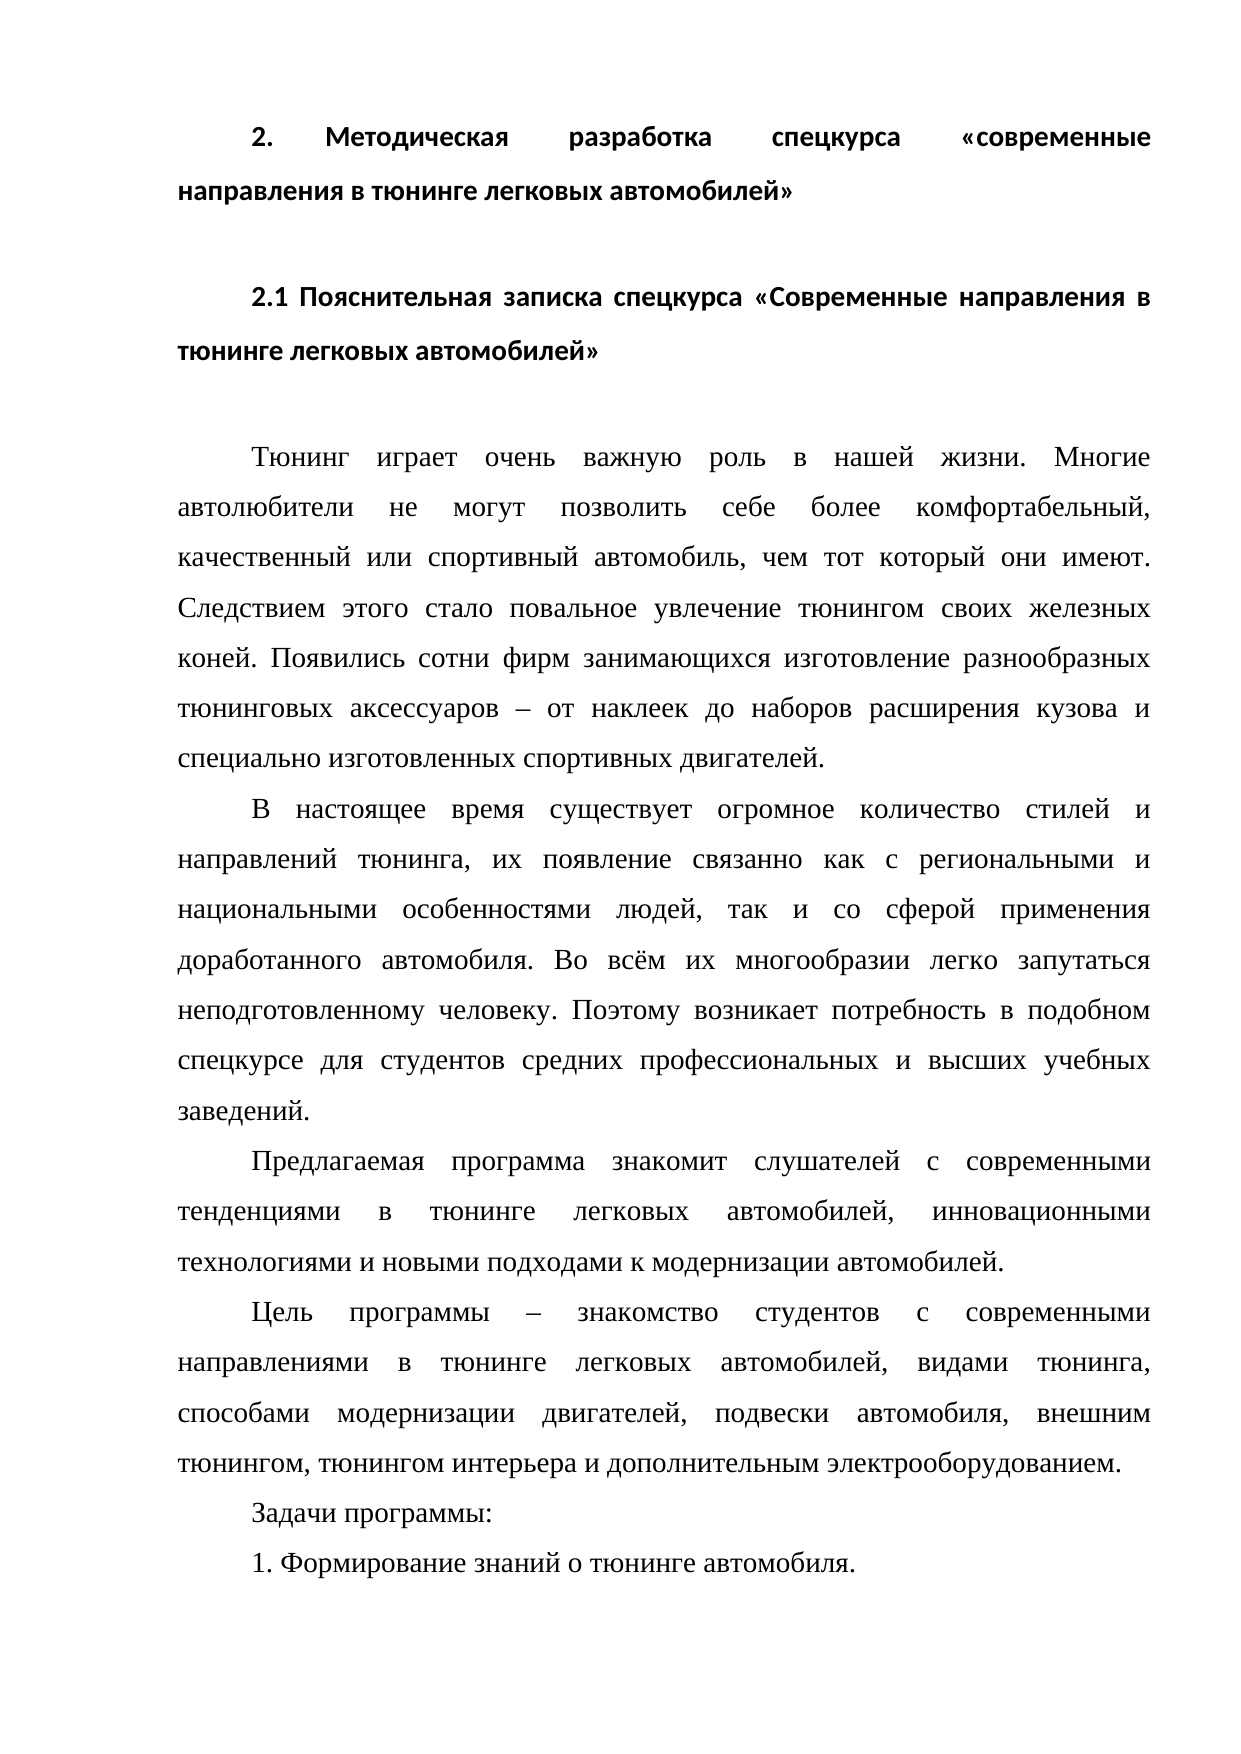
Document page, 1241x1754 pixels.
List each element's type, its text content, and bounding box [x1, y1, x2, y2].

text 2.1 Пояснительная записка спецкурса «Современные направления в тюнинге легковых автомобилей» [177, 278, 1152, 367]
text Цель программы – знакомство студентов с современными направлениями в тюнинге легковых автомобилей, видами тюнинга, способами модернизации двигателей, подвески автомобиля, внешним тюнингом, тюнингом интерьера и дополнительным электрооборудованием. [177, 1294, 1152, 1478]
text Предлагаемая программа знакомит слушателей с современными тенденциями в тюнинге легковых автомобилей, инновационными технологиями и новыми подходами к модернизации автомобилей. [177, 1143, 1152, 1277]
list Методическая разработка спецкурса «современные направления в тюнинге легковых автомобилей» [177, 118, 1152, 207]
text 1. Формирование знаний о тюнинге автомобиля. [177, 1546, 1152, 1579]
text Задачи программы: [177, 1495, 1152, 1529]
text В настоящее время существует огромное количество стилей и направлений тюнинга, их появление связанно как с региональными и национальными особенностями людей, так и со сферой применения доработанного автомобиля. Во всём их многообразии легко запутаться неподготовленному человеку. Поэтому возникает потребность в подобном спецкурсе для студентов средних профессиональных и высших учебных заведений. [177, 791, 1152, 1126]
text Тюнинг играет очень важную роль в нашей жизни. Многие автолюбители не могут позволить себе более комфортабельный, качественный или спортивный автомобиль, чем тот который они имеют. Следствием этого стало повальное увлечение тюнингом своих железных коней. Появились сотни фирм занимающихся изготовление разнообразных тюнинговых аксессуаров – от наклеек до наборов расширения кузова и специально изготовленных спортивных двигателей. [177, 439, 1152, 774]
